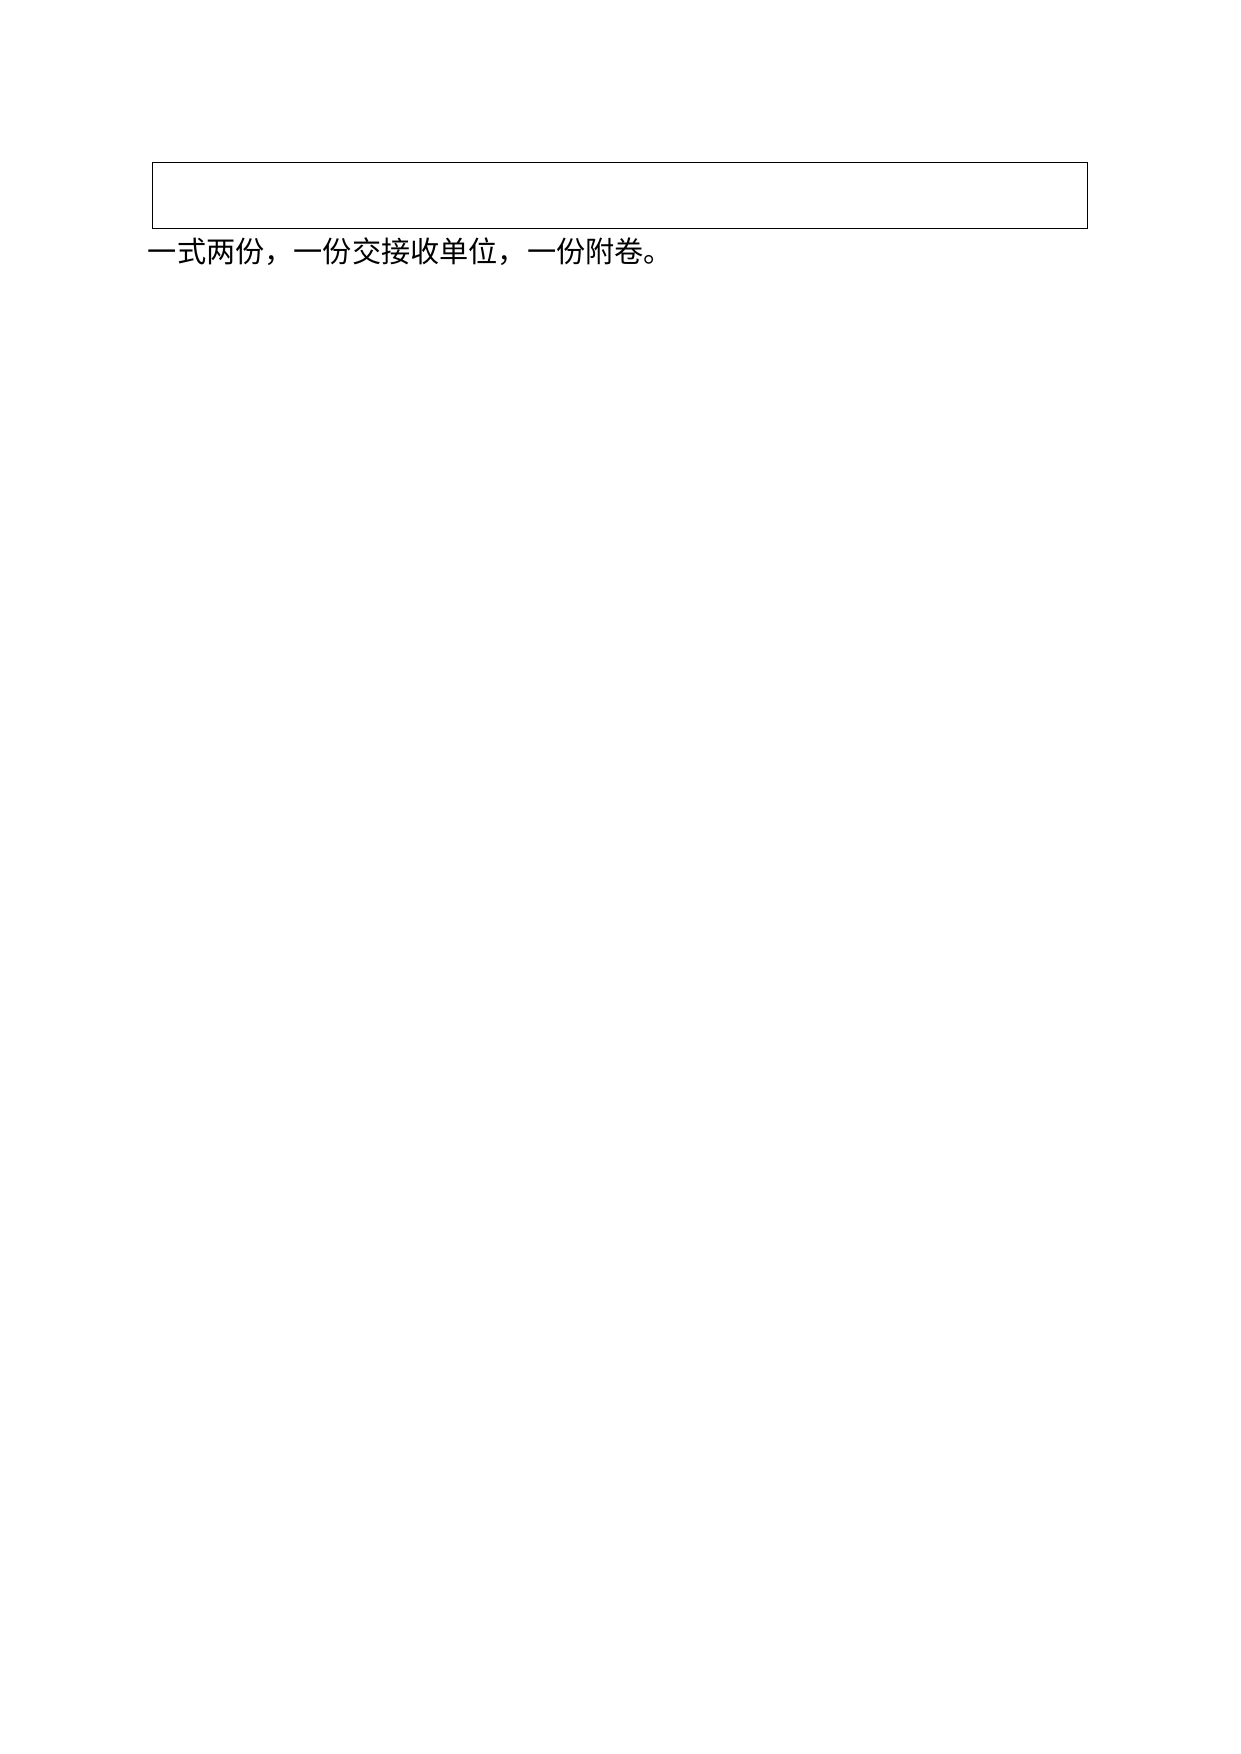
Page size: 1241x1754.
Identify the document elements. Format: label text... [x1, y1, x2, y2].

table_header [153, 163, 1087, 228]
text 一式两份，一份交接收单位，一份附卷。 [148, 229, 1093, 271]
